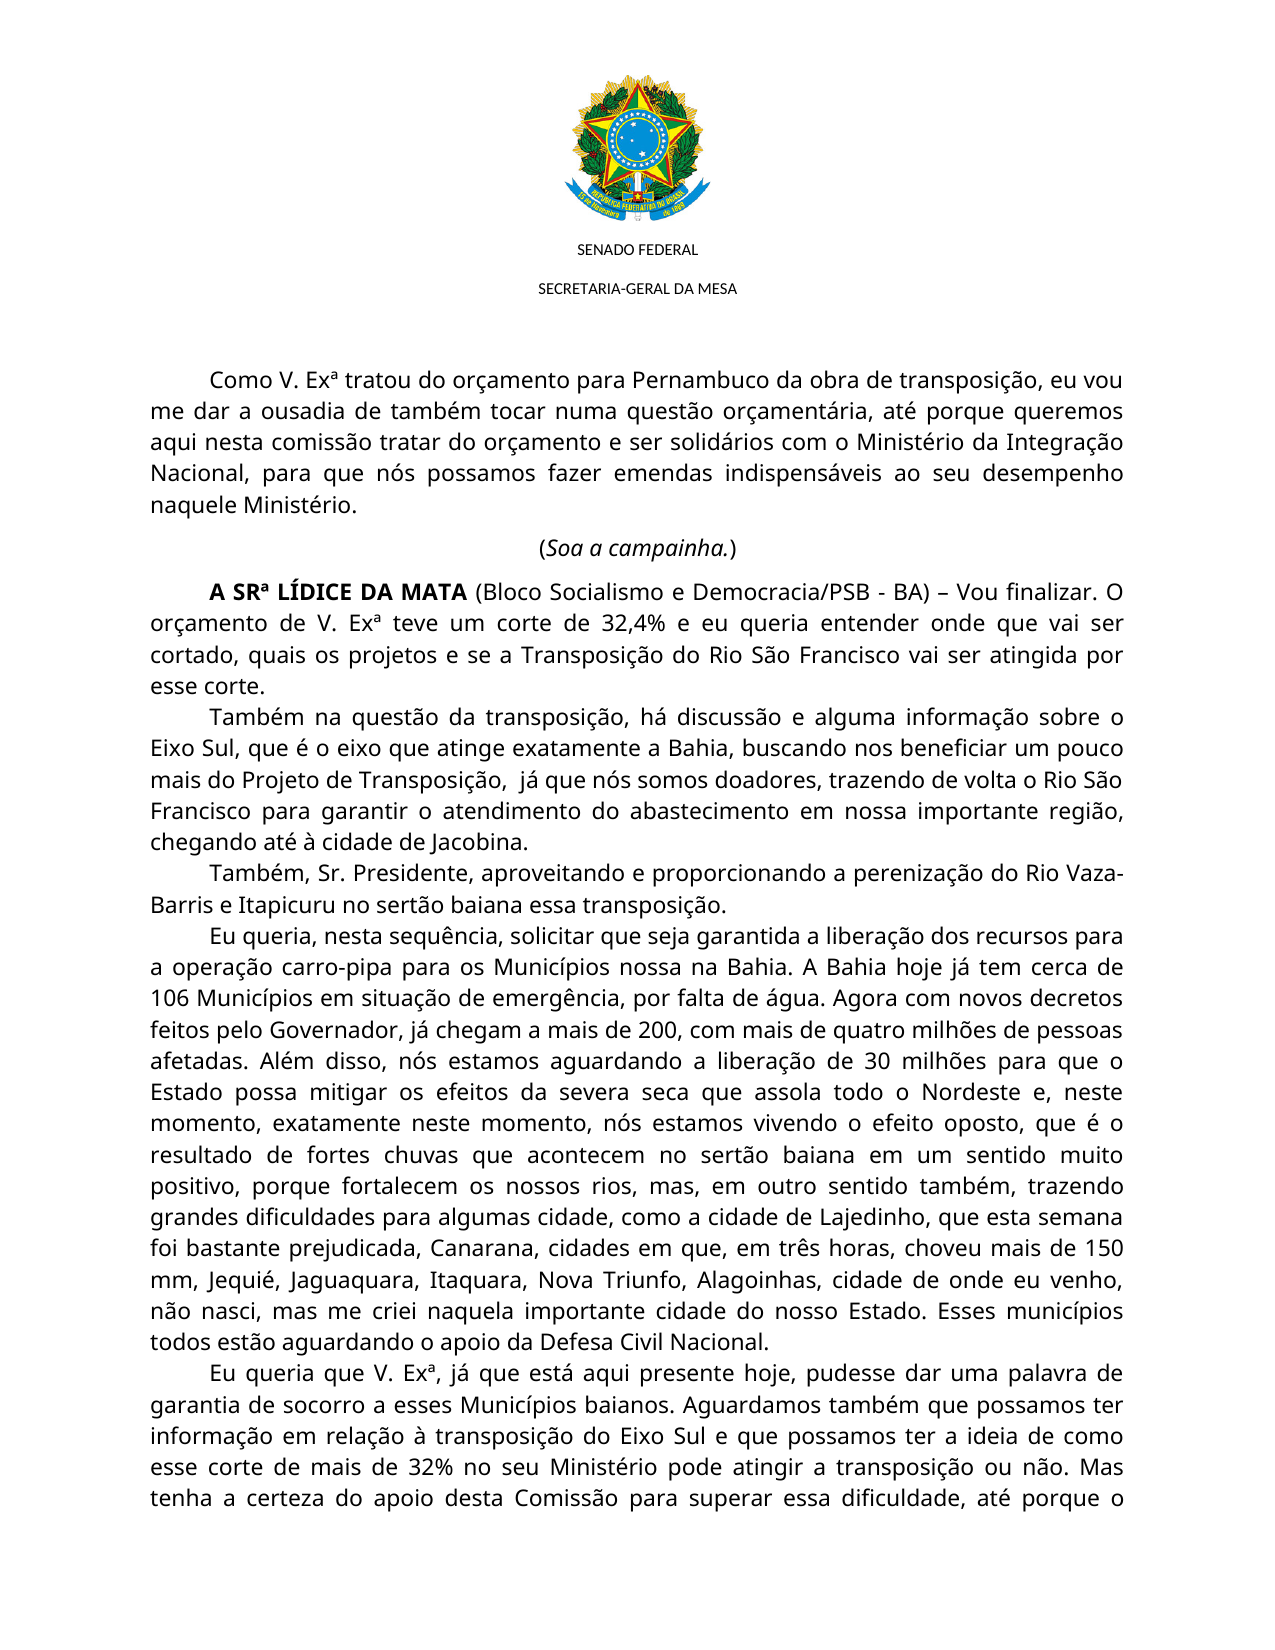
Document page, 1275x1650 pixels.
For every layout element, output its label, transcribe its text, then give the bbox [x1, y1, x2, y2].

text (Soa a campainha.) [150, 532, 1125, 563]
text Também, Sr. Presidente, aproveitando e proporcionando a perenização do Rio Vaza-Barris e Itapicuru no sertão baiana essa transposição. [150, 857, 1125, 920]
text Eu queria, nesta sequência, solicitar que seja garantida a liberação dos recursos para a operação carro-pipa para os Municípios nossa na Bahia. A Bahia hoje já tem cerca de 106 Municípios em situação de emergência, por falta de água. Agora com novos decretos feitos pelo Governador, já chegam a mais de 200, com mais de quatro milhões de pessoas afetadas. Além disso, nós estamos aguardando a liberação de 30 milhões para que o Estado possa mitigar os efeitos da severa seca que assola todo o Nordeste e, neste momento, exatamente neste momento, nós estamos vivendo o efeito oposto, que é o resultado de fortes chuvas que acontecem no sertão baiana em um sentido muito positivo, porque fortalecem os nossos rios, mas, em outro sentido também, trazendo grandes dificuldades para algumas cidade, como a cidade de Lajedinho, que esta semana foi bastante prejudicada, Canarana, cidades em que, em três horas, choveu mais de 150 mm, Jequié, Jaguaquara, Itaquara, Nova Triunfo, Alagoinhas, cidade de onde eu venho, não nasci, mas me criei naquela importante cidade do nosso Estado. Esses municípios todos estão aguardando o apoio da Defesa Civil Nacional. [150, 920, 1125, 1357]
text A SRª LÍDICE DA MATA (Bloco Socialismo e Democracia/PSB - BA) – Vou finalizar. O orçamento de V. Exª teve um corte de 32,4% e eu queria entender onde que vai ser cortado, quais os projetos e se a Transposição do Rio São Francisco vai ser atingida por esse corte. [150, 576, 1125, 701]
text Também na questão da transposição, há discussão e alguma informação sobre o Eixo Sul, que é o eixo que atinge exatamente a Bahia, buscando nos beneficiar um pouco mais do Projeto de Transposição, já que nós somos doadores, trazendo de volta o Rio São Francisco para garantir o atendimento do abastecimento em nossa importante região, chegando até à cidade de Jacobina. [150, 701, 1125, 857]
picture [564, 75, 711, 221]
text Como V. Exª tratou do orçamento para Pernambuco da obra de transposição, eu vou me dar a ousadia de também tocar numa questão orçamentária, até porque queremos aqui nesta comissão tratar do orçamento e ser solidários com o Ministério da Integração Nacional, para que nós possamos fazer emendas indispensáveis ao seu desempenho naquele Ministério. [150, 363, 1125, 520]
